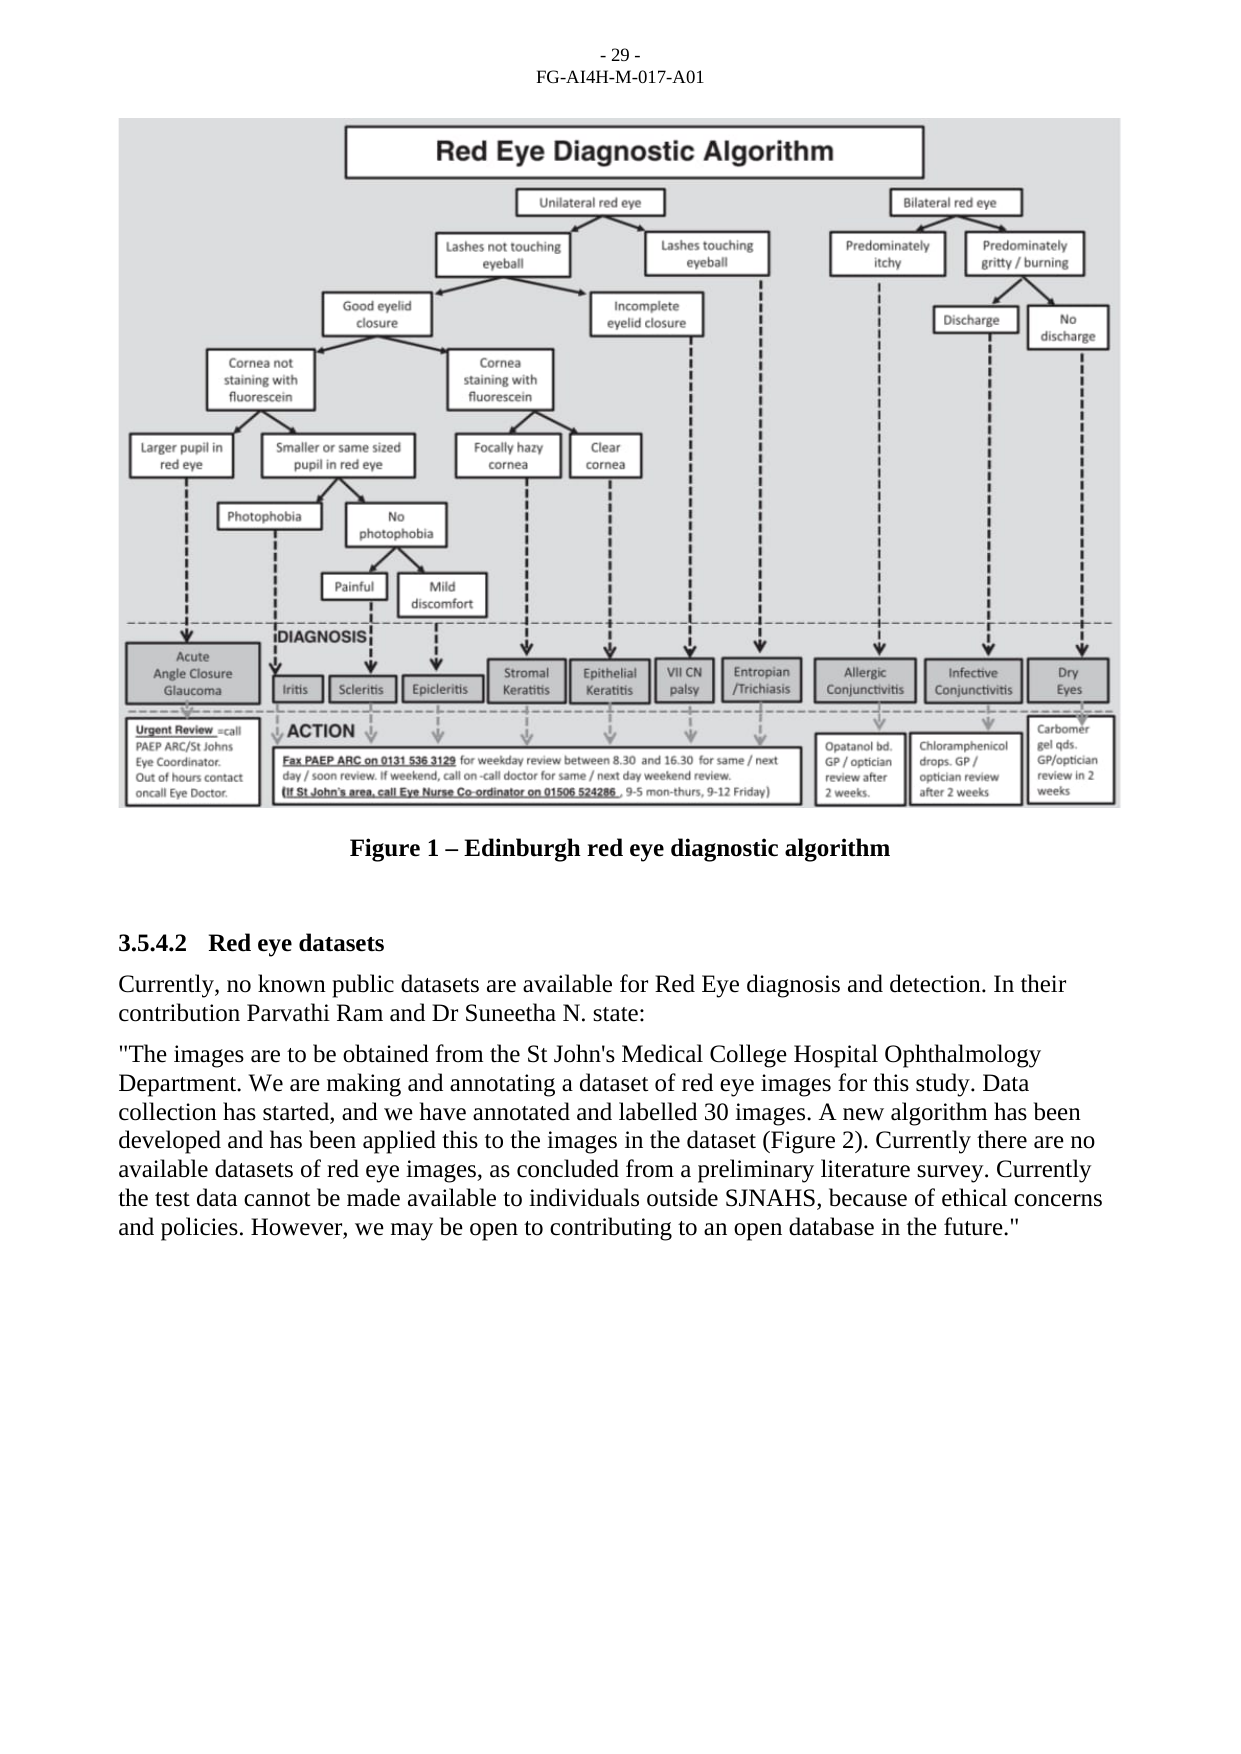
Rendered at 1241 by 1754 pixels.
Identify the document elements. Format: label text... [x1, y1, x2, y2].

text "The images are to be obtained from the St John's Medical College Hospital Ophthalmology Department. We are making and annotating a dataset of red eye images for this study. Data collection has started, and we have annotated and labelled 30 images. A new algorithm has been developed and has been applied this to the images in the dataset (Figure 2). Currently there are no available datasets of red eye images, as concluded from a preliminary literature survey. Currently the test data cannot be made available to individuals outside SJNAHS, because of ethical concerns and policies. However, we may be open to contributing to an open database in the future." [118, 1039, 1122, 1240]
text Currently, no known public datasets are available for Red Eye diagnosis and detection. In their contribution Parvathi Ram and Dr Suneetha N. state: [118, 969, 1122, 1027]
subtitle Red eye datasets [118, 928, 1122, 957]
title Figure 1 – Edinburgh red eye diagnostic algorithm [118, 833, 1122, 862]
picture [118, 118, 1122, 808]
